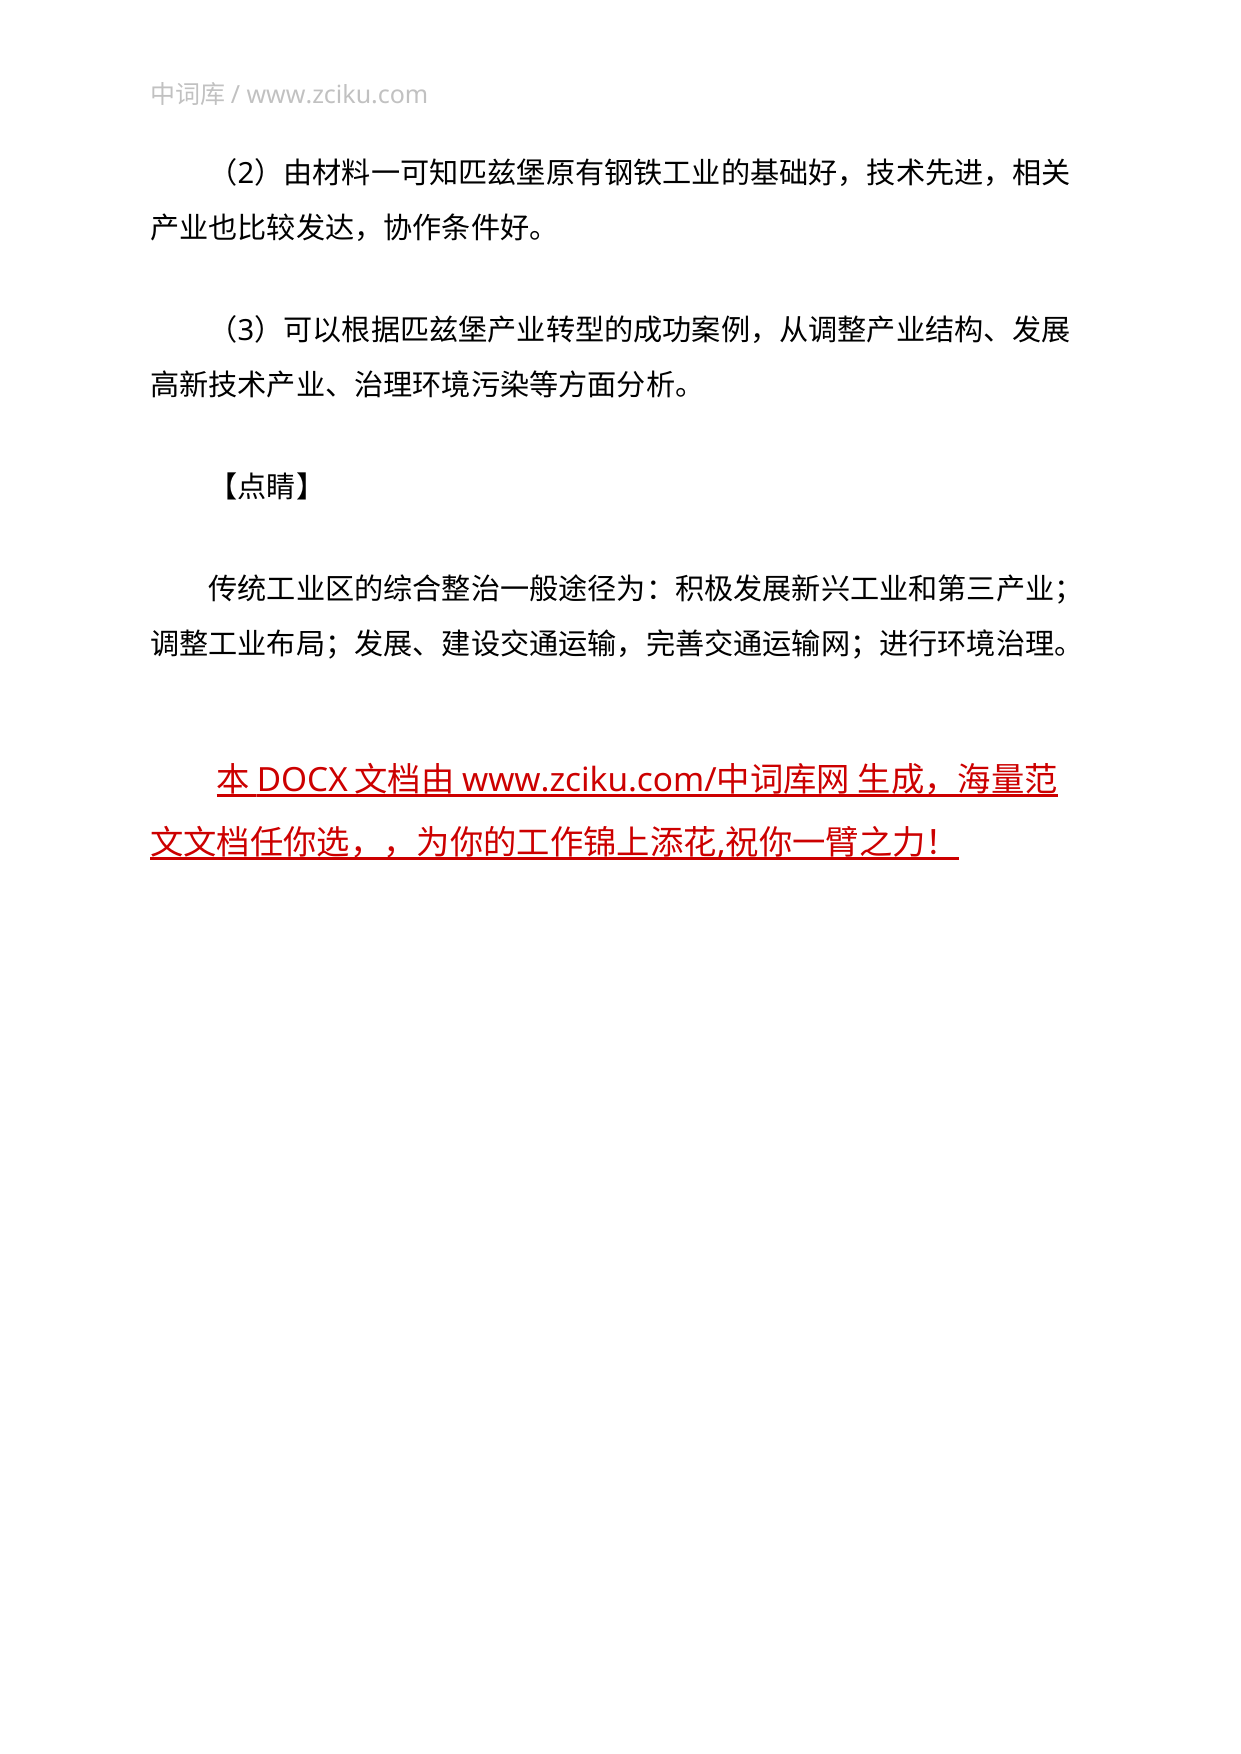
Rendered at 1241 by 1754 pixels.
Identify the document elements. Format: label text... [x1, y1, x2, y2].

text 本DOCX文档由 www.zciku.com/中词库网 生成，海量范文文档任你选，，为你的工作锦上添花,祝你一臂之力！ [150, 753, 1090, 864]
text （3）可以根据匹兹堡产业转型的成功案例，从调整产业结构、发展高新技术产业、治理环境污染等方面分析。 [150, 307, 1090, 404]
text 传统工业区的综合整治一般途径为：积极发展新兴工业和第三产业；调整工业布局；发展、建设交通运输，完善交通运输网；进行环境治理。 [150, 565, 1090, 662]
text （2）由材料一可知匹兹堡原有钢铁工业的基础好，技术先进，相关产业也比较发达，协作条件好。 [150, 150, 1090, 247]
text 【点睛】 [150, 463, 1090, 506]
